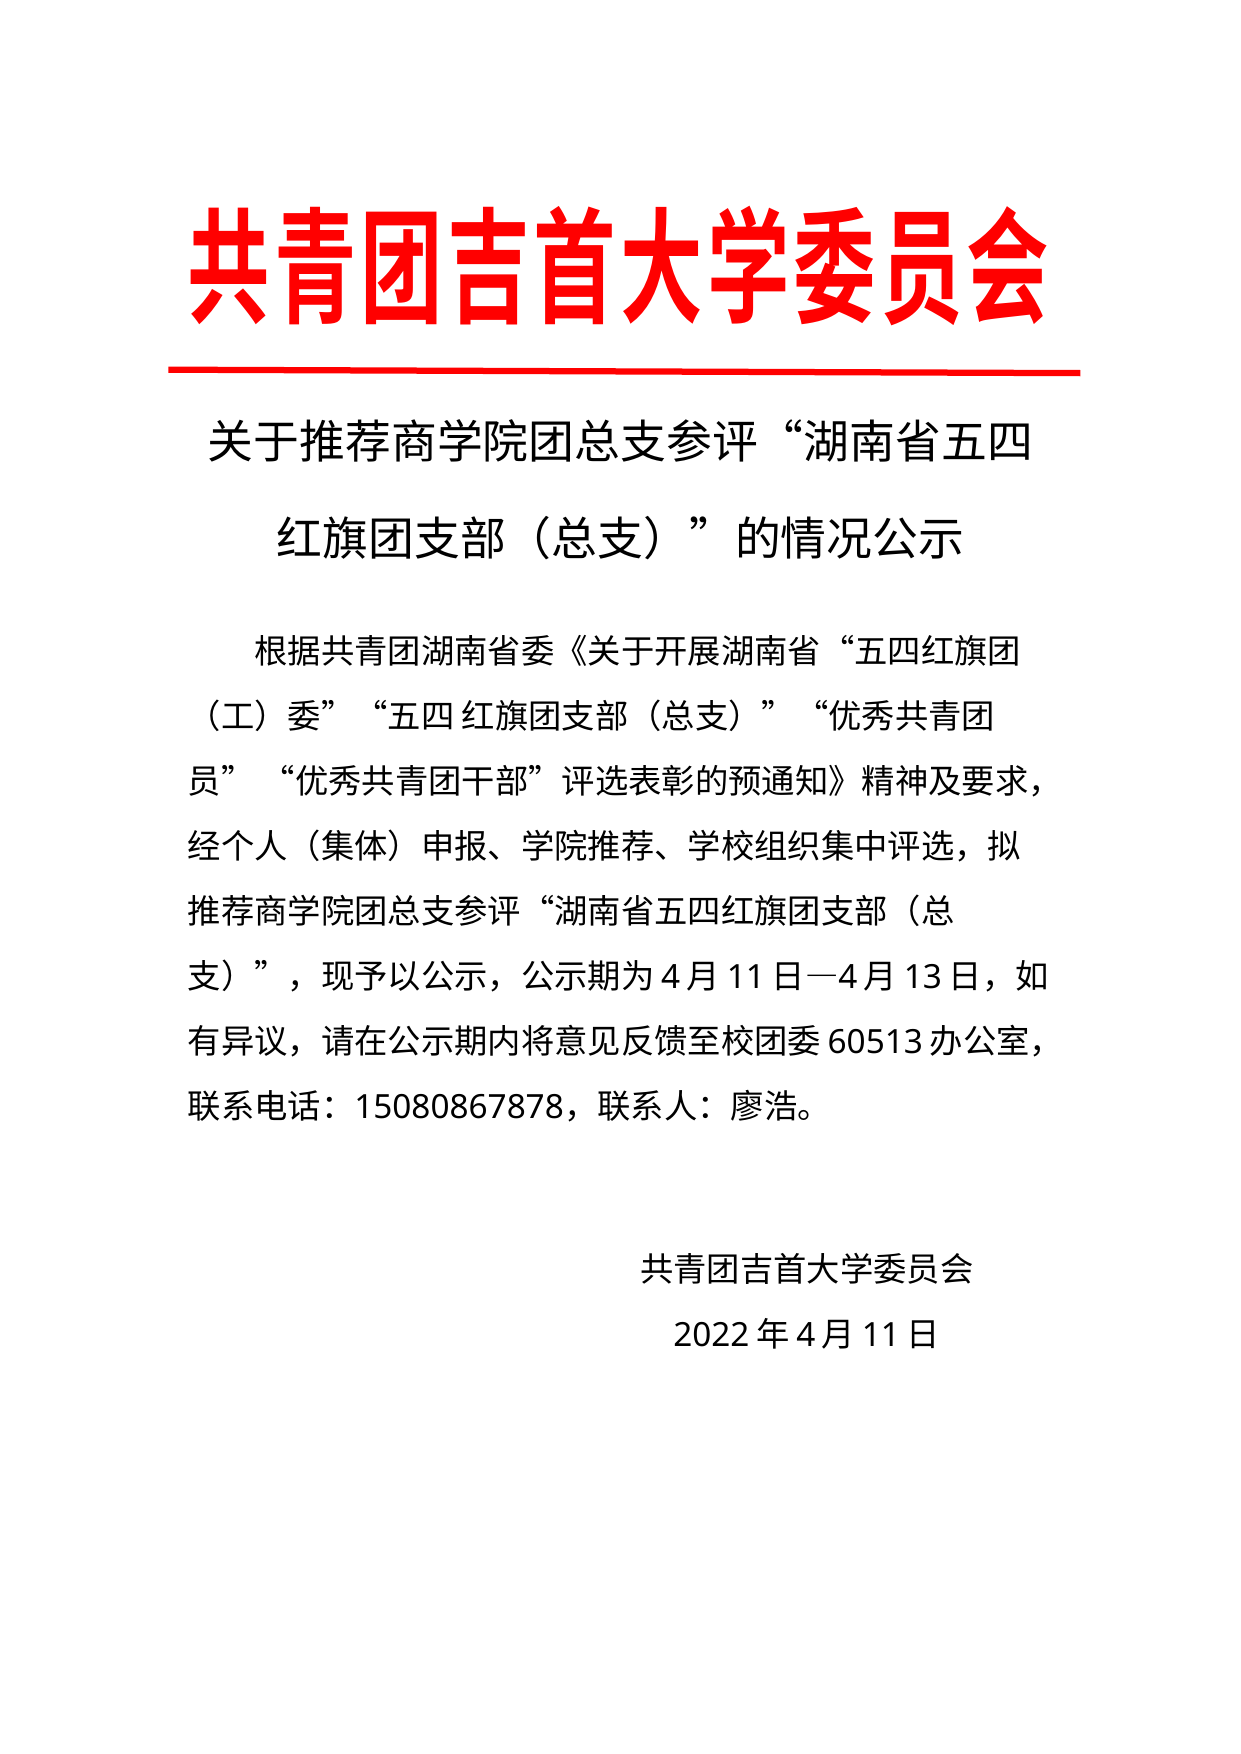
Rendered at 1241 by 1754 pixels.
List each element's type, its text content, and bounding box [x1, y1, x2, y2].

text 共青团吉首大学委员会 [187, 1234, 1053, 1299]
text 2022年4月11日 [187, 1299, 1053, 1364]
text 根据共青团湖南省委《关于开展湖南省“五四红旗团（工）委”“五四 红旗团支部（总支）”“优秀共青团员” “优秀共青团干部”评选表彰的预通知》精神及要求，经个人（集体）申报、学院推荐、学校组织集中评选，拟推荐商学院团总支参评“湖南省五四红旗团支部（总支）”，现予以公示，公示期为4月11日—4月13日，如有异议，请在公示期内将意见反馈至校团委60513办公室，联系电话：15080867878，联系人：廖浩。 [187, 617, 1053, 1137]
text 关于推荐商学院团总支参评“湖南省五四 [187, 389, 1053, 487]
text 共青团吉首大学委员会 [187, 162, 1053, 357]
text 红旗团支部（总支）”的情况公示 [187, 487, 1053, 584]
